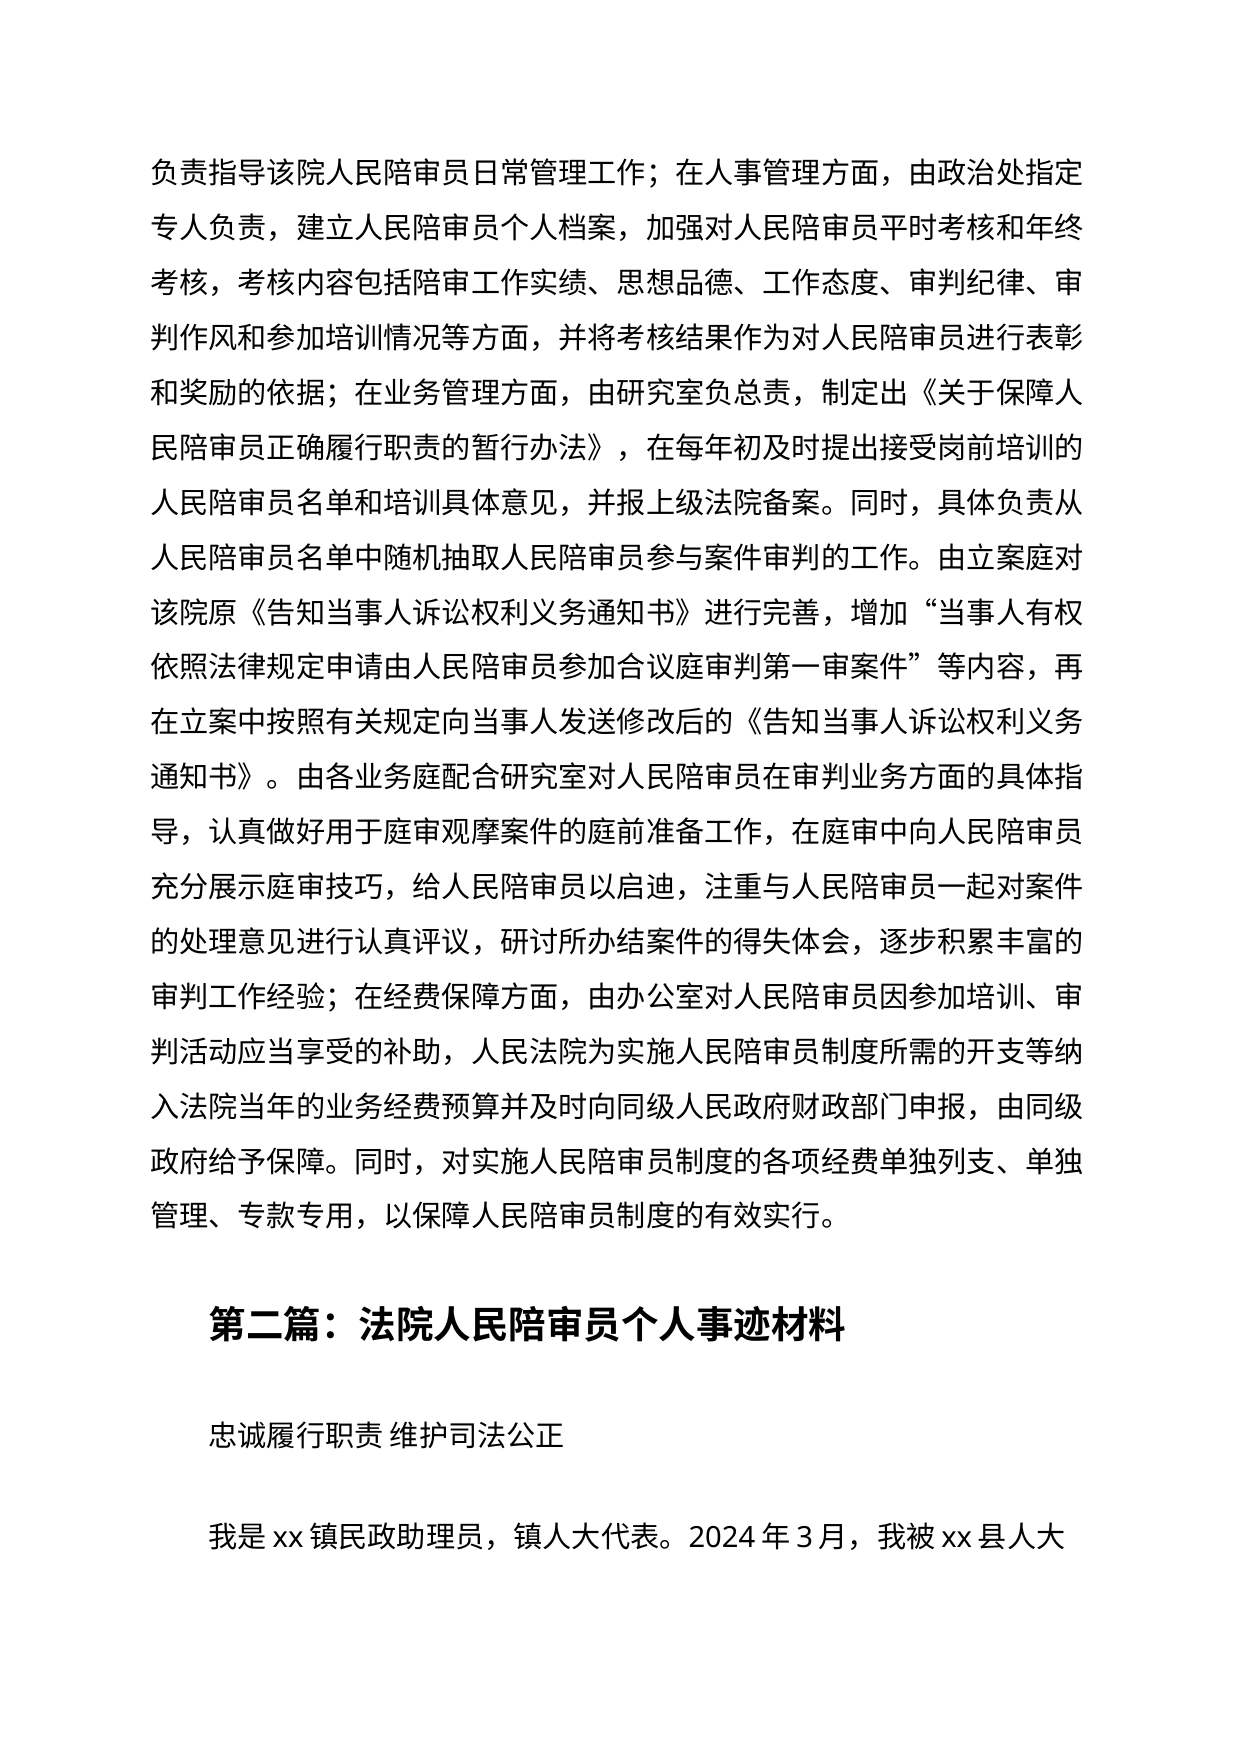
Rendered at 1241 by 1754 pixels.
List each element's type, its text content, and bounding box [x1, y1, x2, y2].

text 忠诚履行职责 维护司法公正 [150, 1412, 1090, 1454]
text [150, 150, 1090, 1235]
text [150, 1514, 1090, 1556]
text 第二篇：法院人民陪审员个人事迹材料 [150, 1295, 1090, 1349]
